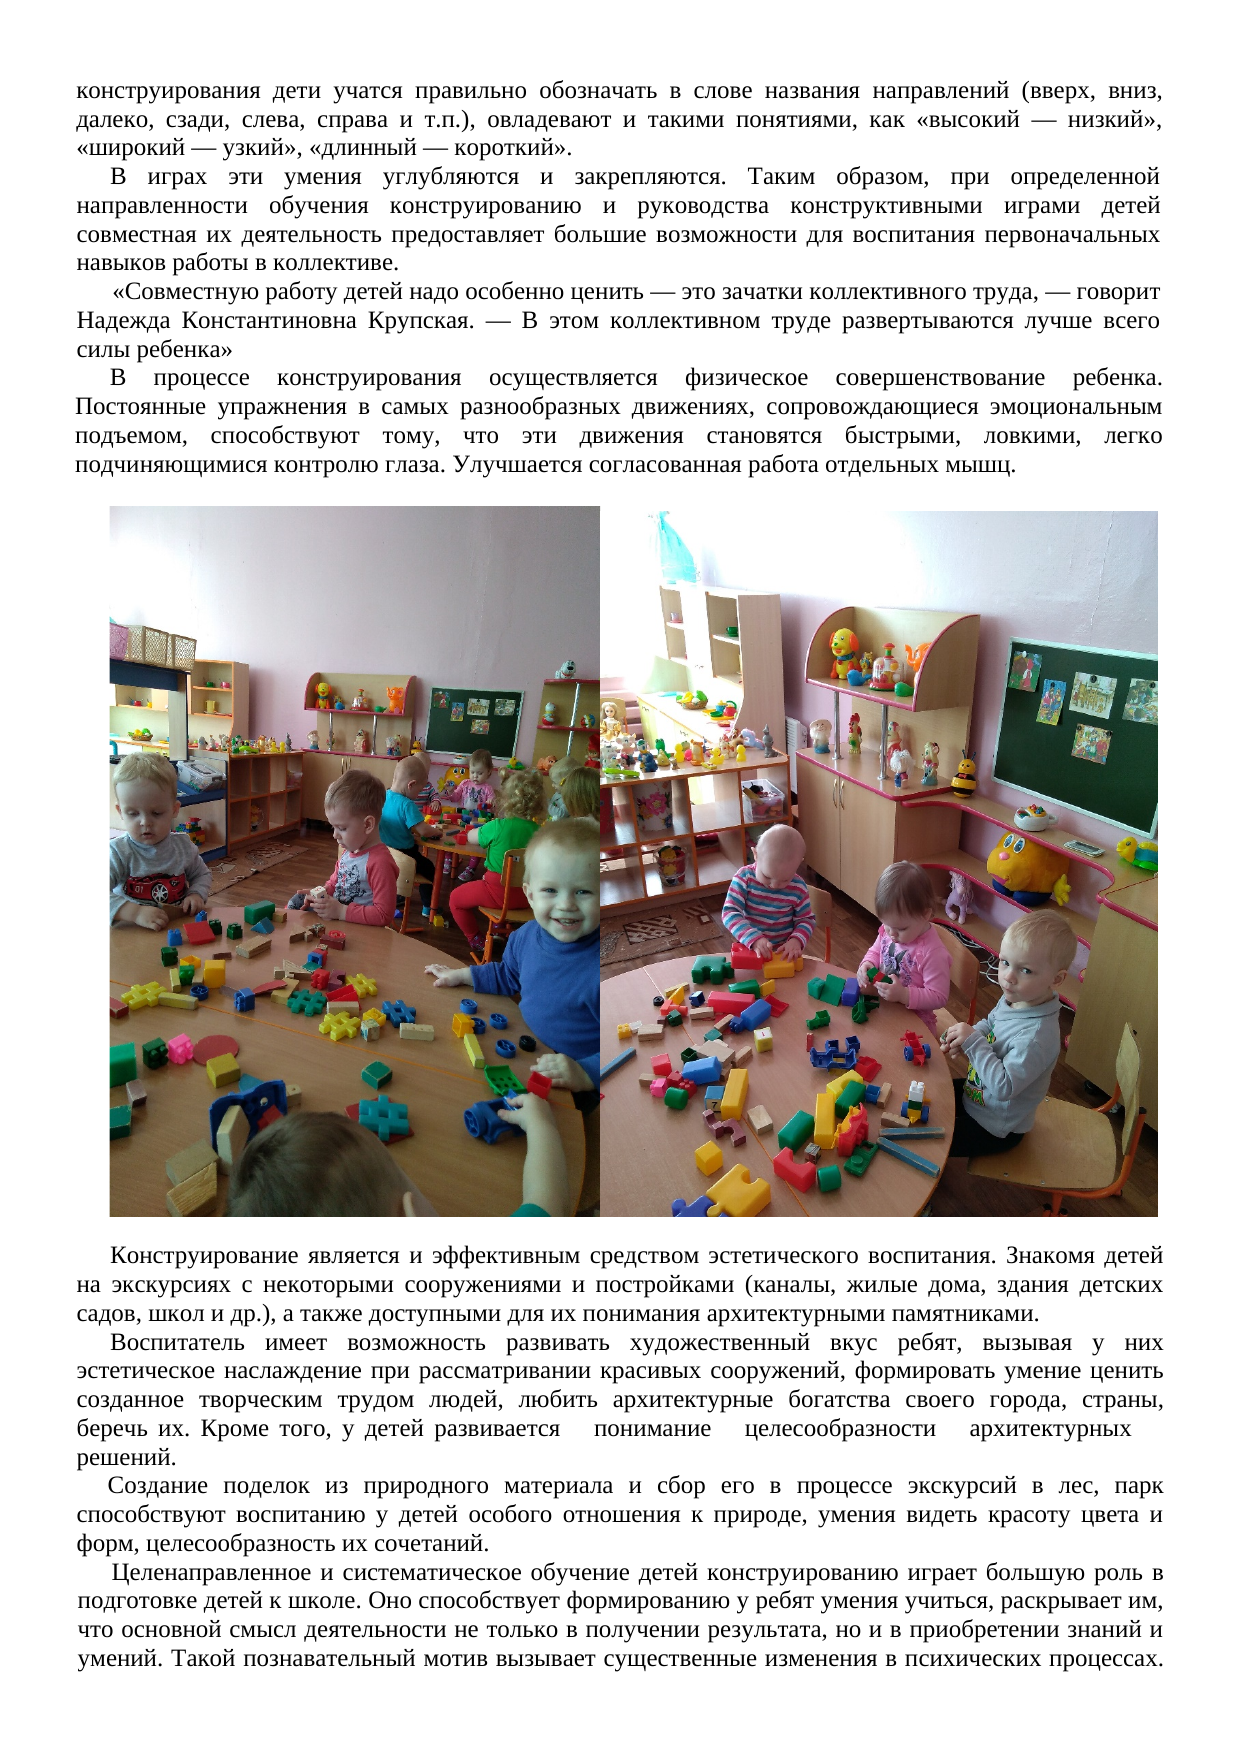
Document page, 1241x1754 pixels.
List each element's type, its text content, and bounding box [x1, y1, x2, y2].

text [76, 75, 1164, 161]
picture [109, 506, 1158, 1217]
text Конструирование является и эффективным средством эстетического воспитания. Знакомя детей на экскурсиях с некоторыми сооружениями и постройками (каналы, жилые дома, здания детских садов, школ и др.), а также доступными для их понимания архитектурными памятниками. [76, 1240, 1165, 1327]
text В процессе конструирования осуществляется физическое совершенствование ребенка. Постоянные упражнения в самых разнообразных движениях, сопровождающиеся эмоциональным подъемом, способствуют тому, что эти движения становятся быстрыми, ловкими, легко подчиняющимися контролю глаза. Улучшается согласованная работа отдельных мышц. [75, 362, 1164, 477]
text В играх эти умения углубляются и закрепляются. Таким образом, при определенной направленности обучения конструированию и руководства конструктивными играми детей совместная их деятельность предоставляет большие возможности для воспитания первоначальных навыков работы в коллективе. [76, 161, 1162, 276]
text Создание поделок из природного материала и сбор его в процессе экскурсий в лес, парк способствуют воспитанию у детей особого отношения к природе, умения видеть красоту цвета и форм, целесообразность их сочетаний. [76, 1470, 1165, 1557]
text «Совместную работу детей надо особенно ценить — это зачатки коллективного труда, — говорит Надежда Константиновна Крупская. — В этом коллективном труде развертываются лучше всего силы ребенка» [76, 276, 1162, 362]
text Воспитатель имеет возможность развивать художественный вкус ребят, вызывая у них эстетическое наслаждение при рассматривании красивых сооружений, формировать умение ценить созданное творческим трудом людей, любить архитектурные богатства своего города, страны, беречь их. Кроме того, у детей развивается понимание целесообразности архитектурных решений. [76, 1327, 1165, 1470]
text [77, 1557, 1165, 1672]
